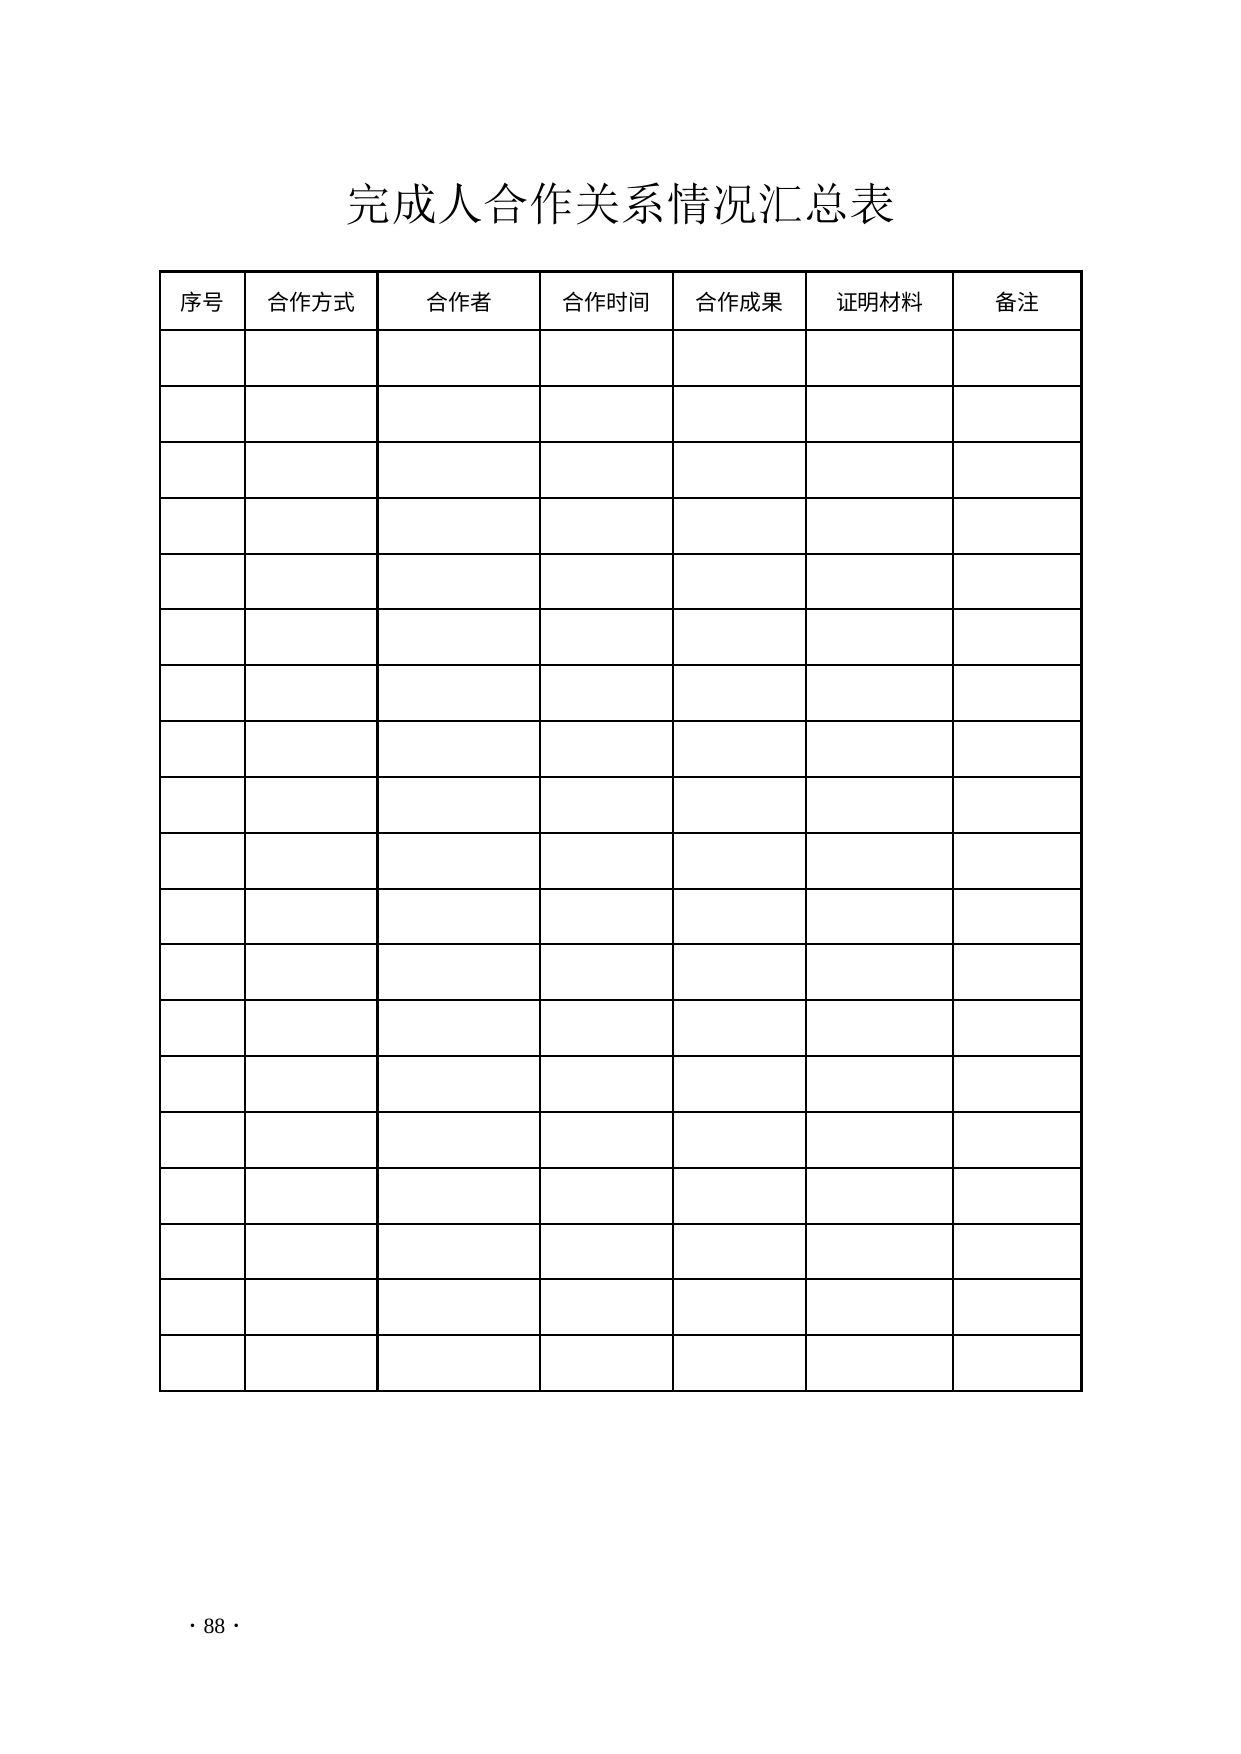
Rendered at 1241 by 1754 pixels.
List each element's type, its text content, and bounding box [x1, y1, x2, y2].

table_cell [161, 443, 244, 497]
table_cell [807, 666, 952, 720]
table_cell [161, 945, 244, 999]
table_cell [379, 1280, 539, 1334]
table_cell [541, 387, 672, 441]
table_cell [246, 443, 376, 497]
table_cell [807, 722, 952, 776]
table_cell [161, 666, 244, 720]
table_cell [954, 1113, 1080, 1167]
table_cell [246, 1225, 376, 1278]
table_cell [379, 666, 539, 720]
table_cell [674, 666, 805, 720]
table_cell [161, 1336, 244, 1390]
table_cell [246, 778, 376, 832]
table_cell [246, 387, 376, 441]
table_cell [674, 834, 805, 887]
table_cell [246, 331, 376, 385]
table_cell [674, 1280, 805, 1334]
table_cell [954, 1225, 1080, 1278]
table_header 序号 [161, 273, 244, 329]
table_header 合作方式 [246, 273, 376, 329]
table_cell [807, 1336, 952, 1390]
table_cell [807, 331, 952, 385]
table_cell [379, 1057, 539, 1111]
table_cell [807, 443, 952, 497]
table_cell [379, 331, 539, 385]
table_cell [674, 499, 805, 552]
table_cell [674, 443, 805, 497]
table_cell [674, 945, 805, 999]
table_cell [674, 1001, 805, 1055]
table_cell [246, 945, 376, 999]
table_header 合作者 [379, 273, 539, 329]
table_cell [161, 331, 244, 385]
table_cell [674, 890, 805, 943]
table_cell [246, 555, 376, 608]
table_cell [954, 722, 1080, 776]
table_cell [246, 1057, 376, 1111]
table_cell [954, 555, 1080, 608]
table_cell [541, 722, 672, 776]
table_cell [541, 443, 672, 497]
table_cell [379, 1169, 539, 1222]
table_cell [807, 555, 952, 608]
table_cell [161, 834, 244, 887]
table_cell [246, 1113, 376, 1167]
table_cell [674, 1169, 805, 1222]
table_cell [161, 610, 244, 664]
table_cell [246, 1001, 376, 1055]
table_header 合作成果 [674, 273, 805, 329]
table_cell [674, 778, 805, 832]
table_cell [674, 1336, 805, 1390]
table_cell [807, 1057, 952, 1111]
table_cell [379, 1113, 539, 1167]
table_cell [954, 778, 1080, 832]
table_cell [954, 610, 1080, 664]
table_cell [246, 722, 376, 776]
table_cell [807, 387, 952, 441]
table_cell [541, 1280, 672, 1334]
table_cell [541, 331, 672, 385]
table_cell [954, 666, 1080, 720]
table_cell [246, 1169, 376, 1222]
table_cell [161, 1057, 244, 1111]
text 完成人合作关系情况汇总表 [159, 171, 1081, 233]
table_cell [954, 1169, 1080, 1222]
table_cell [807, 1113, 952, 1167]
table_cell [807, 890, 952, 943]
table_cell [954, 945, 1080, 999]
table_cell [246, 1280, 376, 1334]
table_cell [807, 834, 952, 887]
table_header 合作时间 [541, 273, 672, 329]
table_cell [541, 666, 672, 720]
table_cell [954, 443, 1080, 497]
table_cell [674, 722, 805, 776]
table_cell [674, 555, 805, 608]
table_cell [807, 499, 952, 552]
table_cell [379, 387, 539, 441]
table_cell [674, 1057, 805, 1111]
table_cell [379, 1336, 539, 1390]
table_cell [954, 499, 1080, 552]
table_cell [674, 610, 805, 664]
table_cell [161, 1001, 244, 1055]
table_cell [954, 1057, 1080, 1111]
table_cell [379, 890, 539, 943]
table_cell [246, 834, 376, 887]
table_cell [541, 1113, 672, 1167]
table_cell [246, 499, 376, 552]
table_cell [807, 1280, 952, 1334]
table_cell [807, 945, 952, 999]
table_header 备注 [954, 273, 1080, 329]
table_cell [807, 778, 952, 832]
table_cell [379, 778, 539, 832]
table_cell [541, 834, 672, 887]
table_cell [246, 610, 376, 664]
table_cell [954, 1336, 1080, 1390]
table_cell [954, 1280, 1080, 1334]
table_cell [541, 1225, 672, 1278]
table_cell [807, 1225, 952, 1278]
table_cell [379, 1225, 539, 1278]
table_header 证明材料 [807, 273, 952, 329]
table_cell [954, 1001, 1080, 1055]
table_cell [954, 387, 1080, 441]
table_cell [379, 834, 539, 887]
table_cell [161, 499, 244, 552]
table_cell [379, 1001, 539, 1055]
table_cell [807, 610, 952, 664]
table_cell [674, 387, 805, 441]
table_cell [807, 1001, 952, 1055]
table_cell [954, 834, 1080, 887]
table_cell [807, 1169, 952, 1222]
table_cell [379, 722, 539, 776]
table_cell [379, 555, 539, 608]
table_cell [954, 331, 1080, 385]
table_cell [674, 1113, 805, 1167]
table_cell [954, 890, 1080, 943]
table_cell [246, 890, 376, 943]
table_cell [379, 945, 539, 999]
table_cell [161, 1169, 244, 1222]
table_cell [541, 499, 672, 552]
table_cell [161, 778, 244, 832]
table_cell [541, 555, 672, 608]
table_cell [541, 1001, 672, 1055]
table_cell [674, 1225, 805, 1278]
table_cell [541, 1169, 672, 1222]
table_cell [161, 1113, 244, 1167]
table_cell [161, 722, 244, 776]
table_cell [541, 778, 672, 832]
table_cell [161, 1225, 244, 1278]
table_cell [379, 443, 539, 497]
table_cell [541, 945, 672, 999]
table_cell [246, 666, 376, 720]
table_cell [674, 331, 805, 385]
table_cell [379, 610, 539, 664]
table_cell [161, 387, 244, 441]
table_cell [161, 555, 244, 608]
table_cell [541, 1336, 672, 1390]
table_cell [379, 499, 539, 552]
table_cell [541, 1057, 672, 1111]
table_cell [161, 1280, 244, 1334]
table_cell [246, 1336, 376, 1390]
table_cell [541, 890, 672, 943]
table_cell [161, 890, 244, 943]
table_cell [541, 610, 672, 664]
